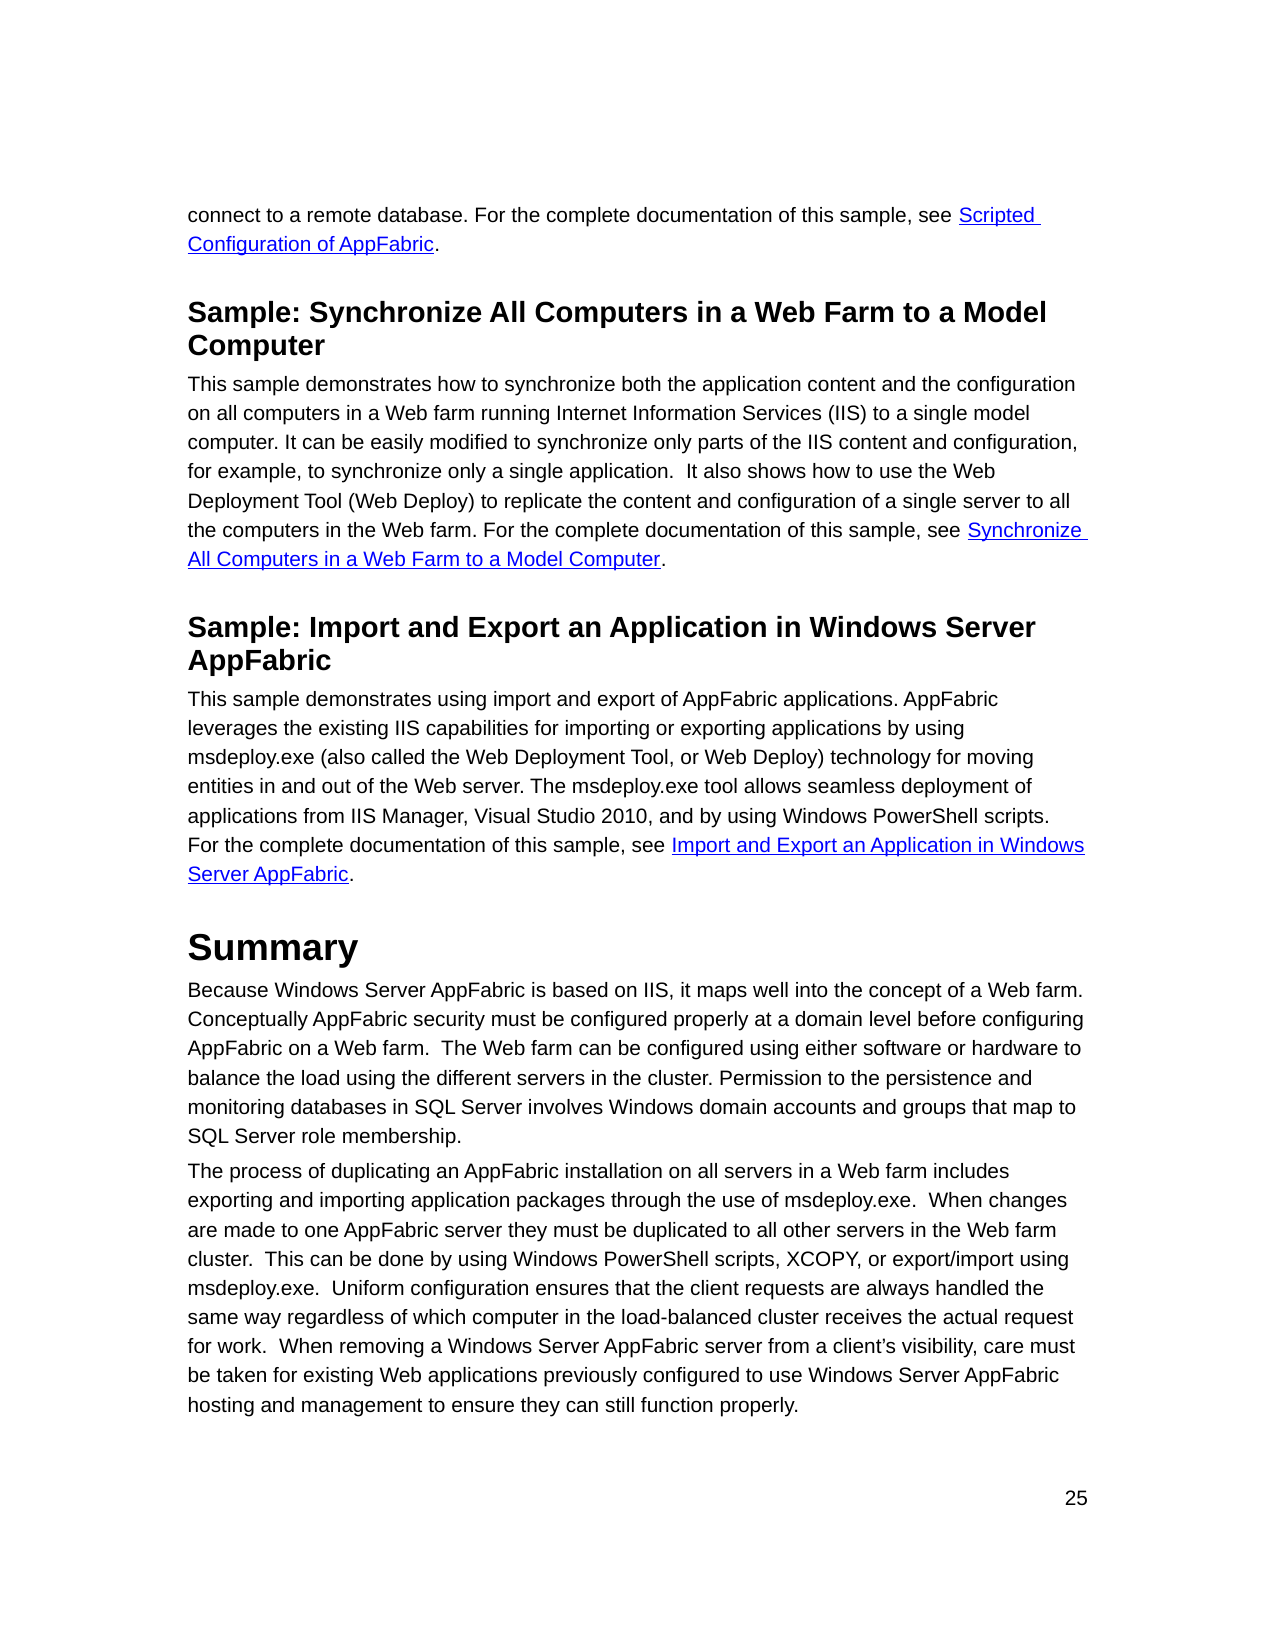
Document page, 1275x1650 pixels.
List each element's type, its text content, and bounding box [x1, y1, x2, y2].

text Because Windows Server AppFabric is based on IIS, it maps well into the concept of a Web farm. Conceptually AppFabric security must be configured properly at a domain level before configuring AppFabric on a Web farm. The Web farm can be configured using either software or hardware to balance the load using the different servers in the cluster. Permission to the persistence and monitoring databases in SQL Server involves Windows domain accounts and groups that map to SQL Server role membership. [187, 974, 1087, 1149]
subtitle Summary [187, 925, 1087, 968]
subtitle Sample: Synchronize All Computers in a Web Farm to a Model Computer [187, 295, 1087, 362]
text This sample demonstrates using import and export of AppFabric applications. AppFabric leverages the existing IIS capabilities for importing or exporting applications by using msdeploy.exe (also called the Web Deployment Tool, or Web Deploy) technology for moving entities in and out of the Web server. The msdeploy.exe tool allows seamless deployment of applications from IIS Manager, Visual Studio 2010, and by using Windows PowerShell scripts. For the complete documentation of this sample, see Import and Export an Application in Windows Server AppFabric. [187, 683, 1087, 887]
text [187, 199, 1087, 257]
text The process of duplicating an AppFabric installation on all servers in a Web farm includes exporting and importing application packages through the use of msdeploy.exe. When changes are made to one AppFabric server they must be duplicated to all other servers in the Web farm cluster. This can be done by using Windows PowerShell scripts, XCOPY, or export/import using msdeploy.exe. Uniform configuration ensures that the client requests are always handled the same way regardless of which computer in the load-balanced cluster receives the actual request for work. When removing a Windows Server AppFabric server from a client’s visibility, care must be taken for existing Web applications previously configured to use Windows Server AppFabric hosting and management to ensure they can still function properly. [187, 1155, 1087, 1418]
subtitle Sample: Import and Export an Application in Windows Server AppFabric [187, 610, 1087, 677]
text This sample demonstrates how to synchronize both the application content and the configuration on all computers in a Web farm running Internet Information Services (IIS) to a single model computer. It can be easily modified to synchronize only parts of the IIS content and configuration, for example, to synchronize only a single application. It also shows how to use the Web Deployment Tool (Web Deploy) to replicate the content and configuration of a single server to all the computers in the Web farm. For the complete documentation of this sample, see Synchronize All Computers in a Web Farm to a Model Computer. [187, 368, 1087, 572]
